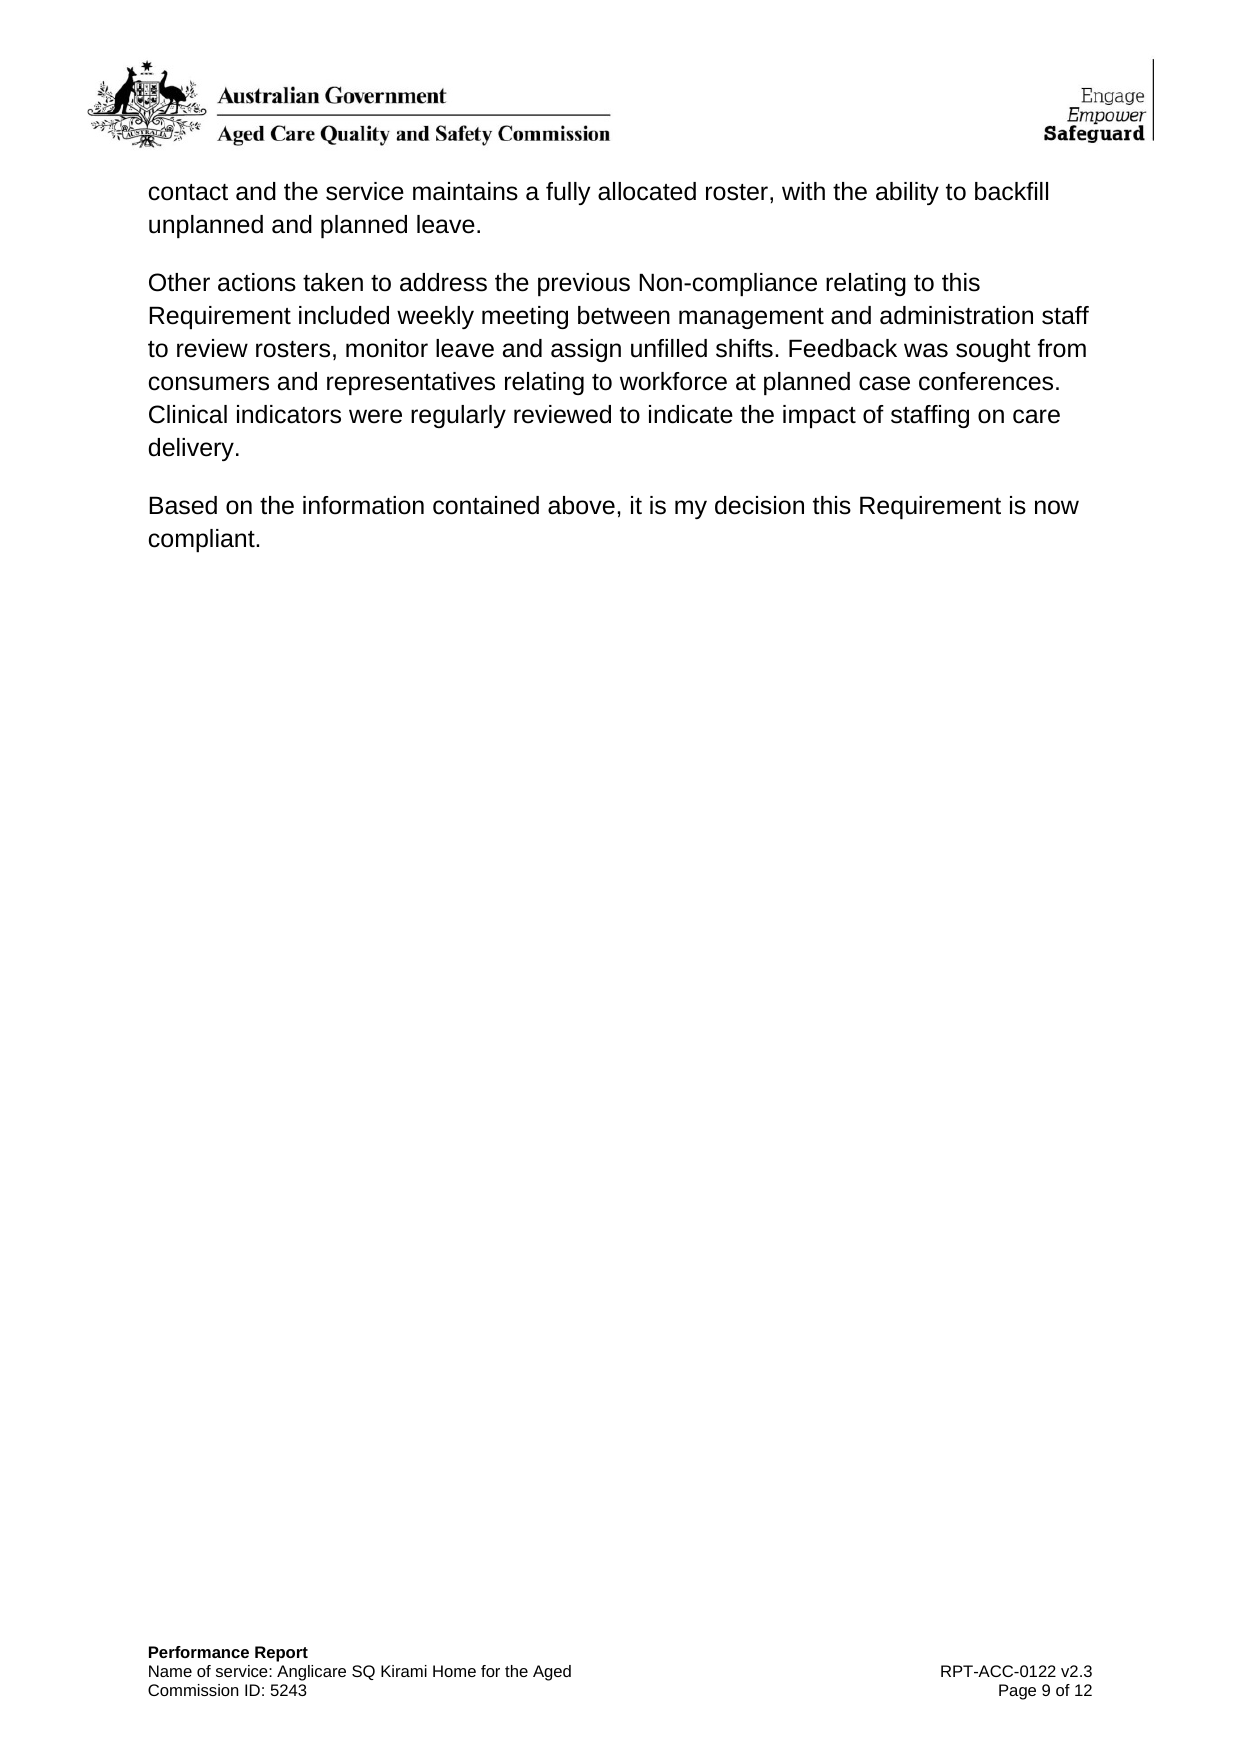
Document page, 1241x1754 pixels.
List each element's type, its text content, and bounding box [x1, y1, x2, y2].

text Based on the information contained above, it is my decision this Requirement is now compliant. [148, 491, 1092, 553]
text Other actions taken to address the previous Non-compliance relating to this Requirement included weekly meeting between management and administration staff to review rosters, monitor leave and assign unfilled shifts. Feedback was sought from consumers and representatives relating to workforce at planned case conferences. Clinical indicators were regularly reviewed to indicate the impact of staffing on care delivery. [148, 268, 1092, 462]
picture [1, 0, 1241, 169]
